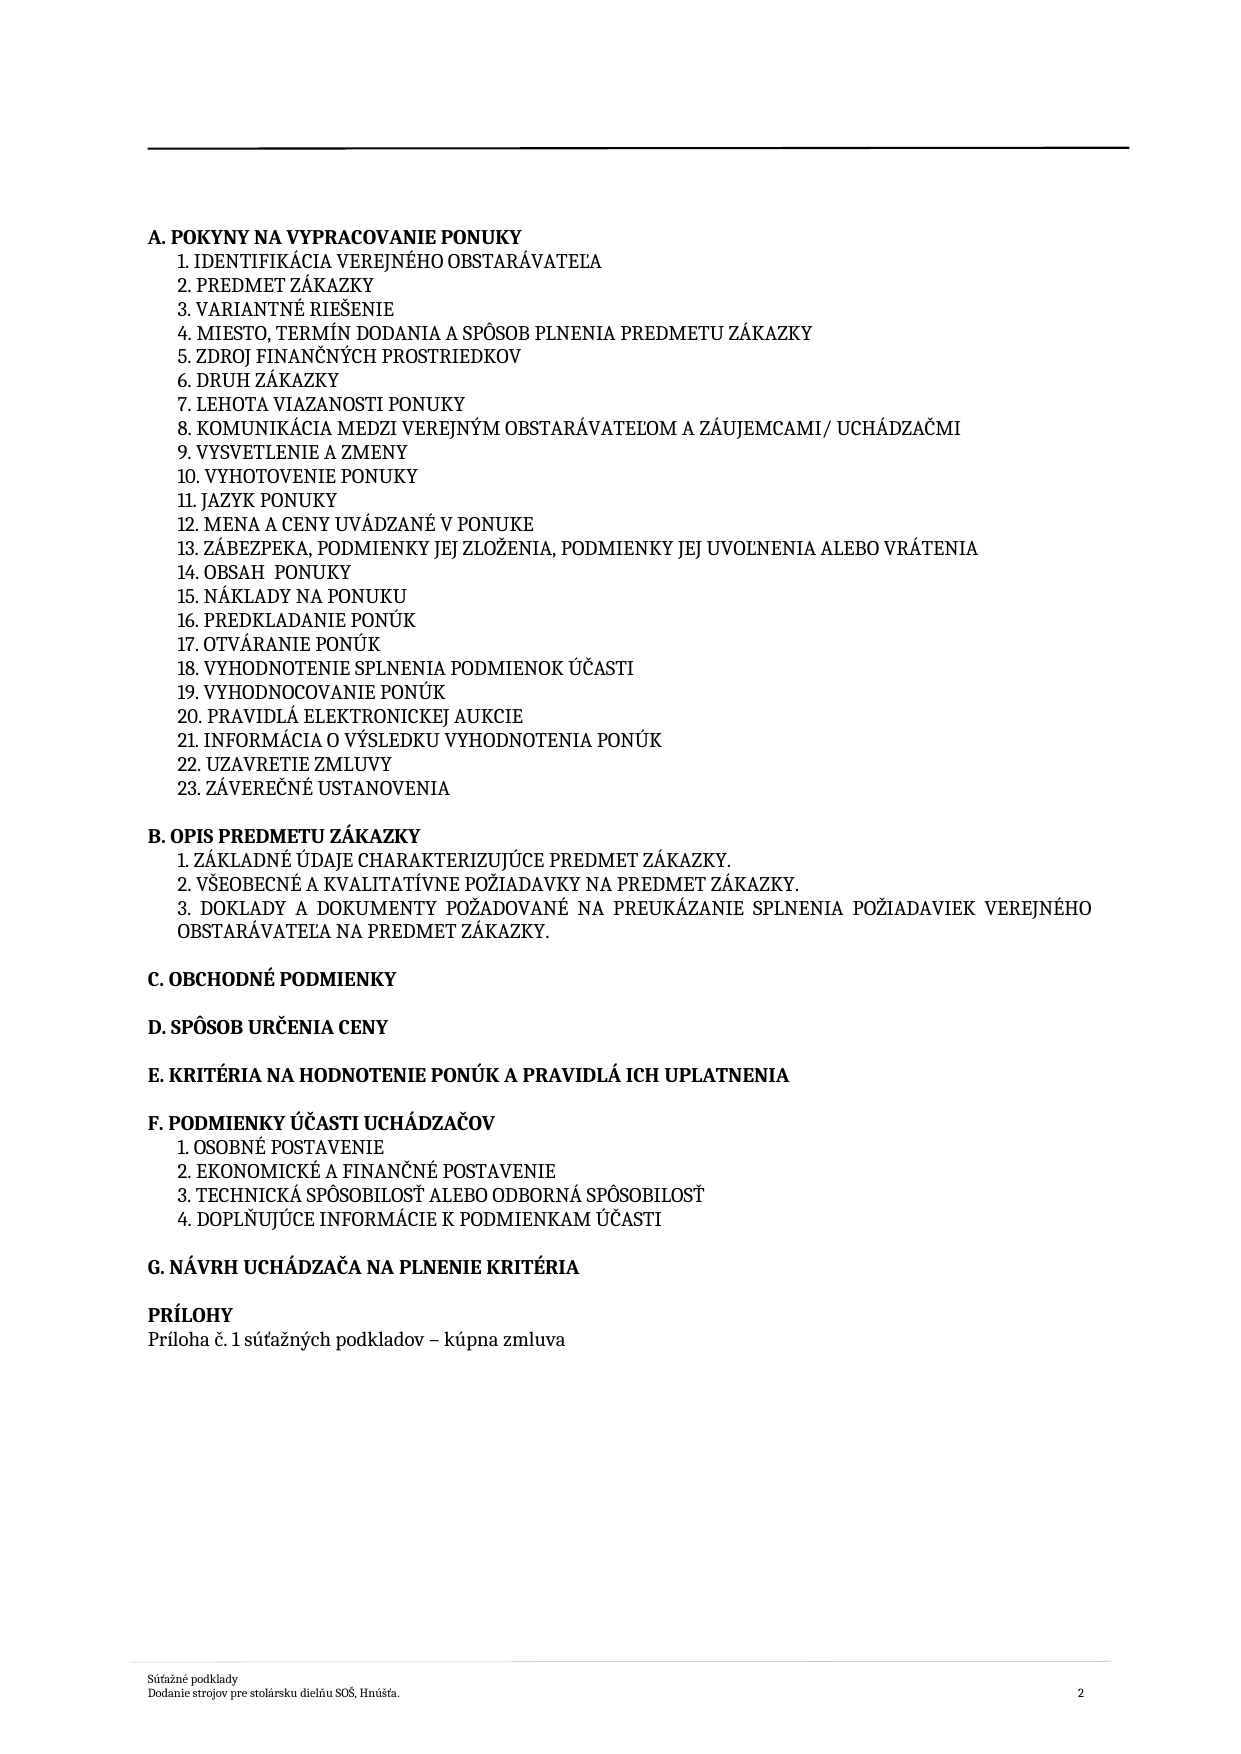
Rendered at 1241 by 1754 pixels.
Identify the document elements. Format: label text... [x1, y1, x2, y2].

text B. OPIS PREDMETU ZÁKAZKY [148, 824, 1092, 848]
text 3. VARIANTNÉ RIEŠENIE [177, 297, 1092, 321]
text 2. VŠEOBECNÉ A KVALITATÍVNE POŽIADAVKY NA PREDMET ZÁKAZKY. [177, 872, 1092, 896]
text 2. EKONOMICKÉ A FINANČNÉ POSTAVENIE [177, 1160, 1092, 1184]
text A. POKYNY NA VYPRACOVANIE PONUKY [148, 225, 1092, 249]
text G. NÁVRH UCHÁDZAČA NA PLNENIE KRITÉRIA [148, 1256, 1092, 1279]
text 4. MIESTO, TERMÍN DODANIA A SPÔSOB PLNENIA PREDMETU ZÁKAZKY [177, 321, 1092, 345]
text E. KRITÉRIA NA HODNOTENIE PONÚK A PRAVIDLÁ ICH UPLATNENIA [148, 1064, 1092, 1088]
text 23. ZÁVEREČNÉ USTANOVENIA [177, 776, 1092, 800]
text 2. PREDMET ZÁKAZKY [177, 273, 1092, 297]
text 6. DRUH ZÁKAZKY [177, 369, 1092, 393]
text 22. UZAVRETIE ZMLUVY [177, 752, 1092, 776]
text D. SPÔSOB URČENIA CENY [148, 1016, 1092, 1040]
text 18. VYHODNOTENIE SPLNENIA PODMIENOK ÚČASTI [177, 657, 1092, 681]
text 8. KOMUNIKÁCIA MEDZI VEREJNÝM OBSTARÁVATEĽOM A ZÁUJEMCAMI/ UCHÁDZAČMI [177, 417, 1092, 441]
text 20. PRAVIDLÁ ELEKTRONICKEJ AUKCIE [177, 704, 1092, 728]
text F. PODMIENKY ÚČASTI UCHÁDZAČOV [148, 1112, 1092, 1136]
text 3. TECHNICKÁ SPÔSOBILOSŤ ALEBO ODBORNÁ SPÔSOBILOSŤ [177, 1184, 1092, 1208]
text 9. VYSVETLENIE A ZMENY [177, 441, 1092, 465]
text 7. LEHOTA VIAZANOSTI PONUKY [177, 393, 1092, 417]
text 14. OBSAH PONUKY [177, 561, 1092, 585]
text Príloha č. 1 súťažných podkladov – kúpna zmluva [148, 1327, 1092, 1351]
text 12. MENA A CENY UVÁDZANÉ V PONUKE [177, 513, 1092, 537]
text 4. DOPLŇUJÚCE INFORMÁCIE K PODMIENKAM ÚČASTI [177, 1208, 1092, 1232]
text 11. JAZYK PONUKY [177, 489, 1092, 513]
text 16. PREDKLADANIE PONÚK [177, 609, 1092, 633]
text C. OBCHODNÉ PODMIENKY [148, 968, 1092, 992]
text 19. VYHODNOCOVANIE PONÚK [177, 681, 1092, 704]
text 15. NÁKLADY NA PONUKU [177, 585, 1092, 609]
text 17. OTVÁRANIE PONÚK [177, 633, 1092, 657]
text 3. DOKLADY A DOKUMENTY POŽADOVANÉ NA PREUKÁZANIE SPLNENIA POŽIADAVIEK VEREJNÉHO OBSTARÁVATEĽA NA PREDMET ZÁKAZKY. [177, 896, 1092, 944]
text PRÍLOHY [148, 1303, 1092, 1327]
text 10. VYHOTOVENIE PONUKY [177, 465, 1092, 489]
text 13. ZÁBEZPEKA, podmienky jej zloženia, podmienky jej uvoľnenia alebo vrátenia [177, 537, 1092, 561]
text 5. ZDROJ FINANČNÝCH PROSTRIEDKOV [177, 345, 1092, 369]
text 1. IDENTIFIKÁCIA VEREJNÉHO OBSTARÁVATEĽA [177, 249, 1092, 273]
text 21. INFORMÁCIA O VÝSLEDKU VYHODNOTENIA PONÚK [177, 728, 1092, 752]
text 1. ZÁKLADNÉ ÚDAJE CHARAKTERIZUJÚCE PREDMET ZÁKAZKY. [177, 848, 1092, 872]
text 1. OSOBNÉ POSTAVENIE [177, 1136, 1092, 1160]
